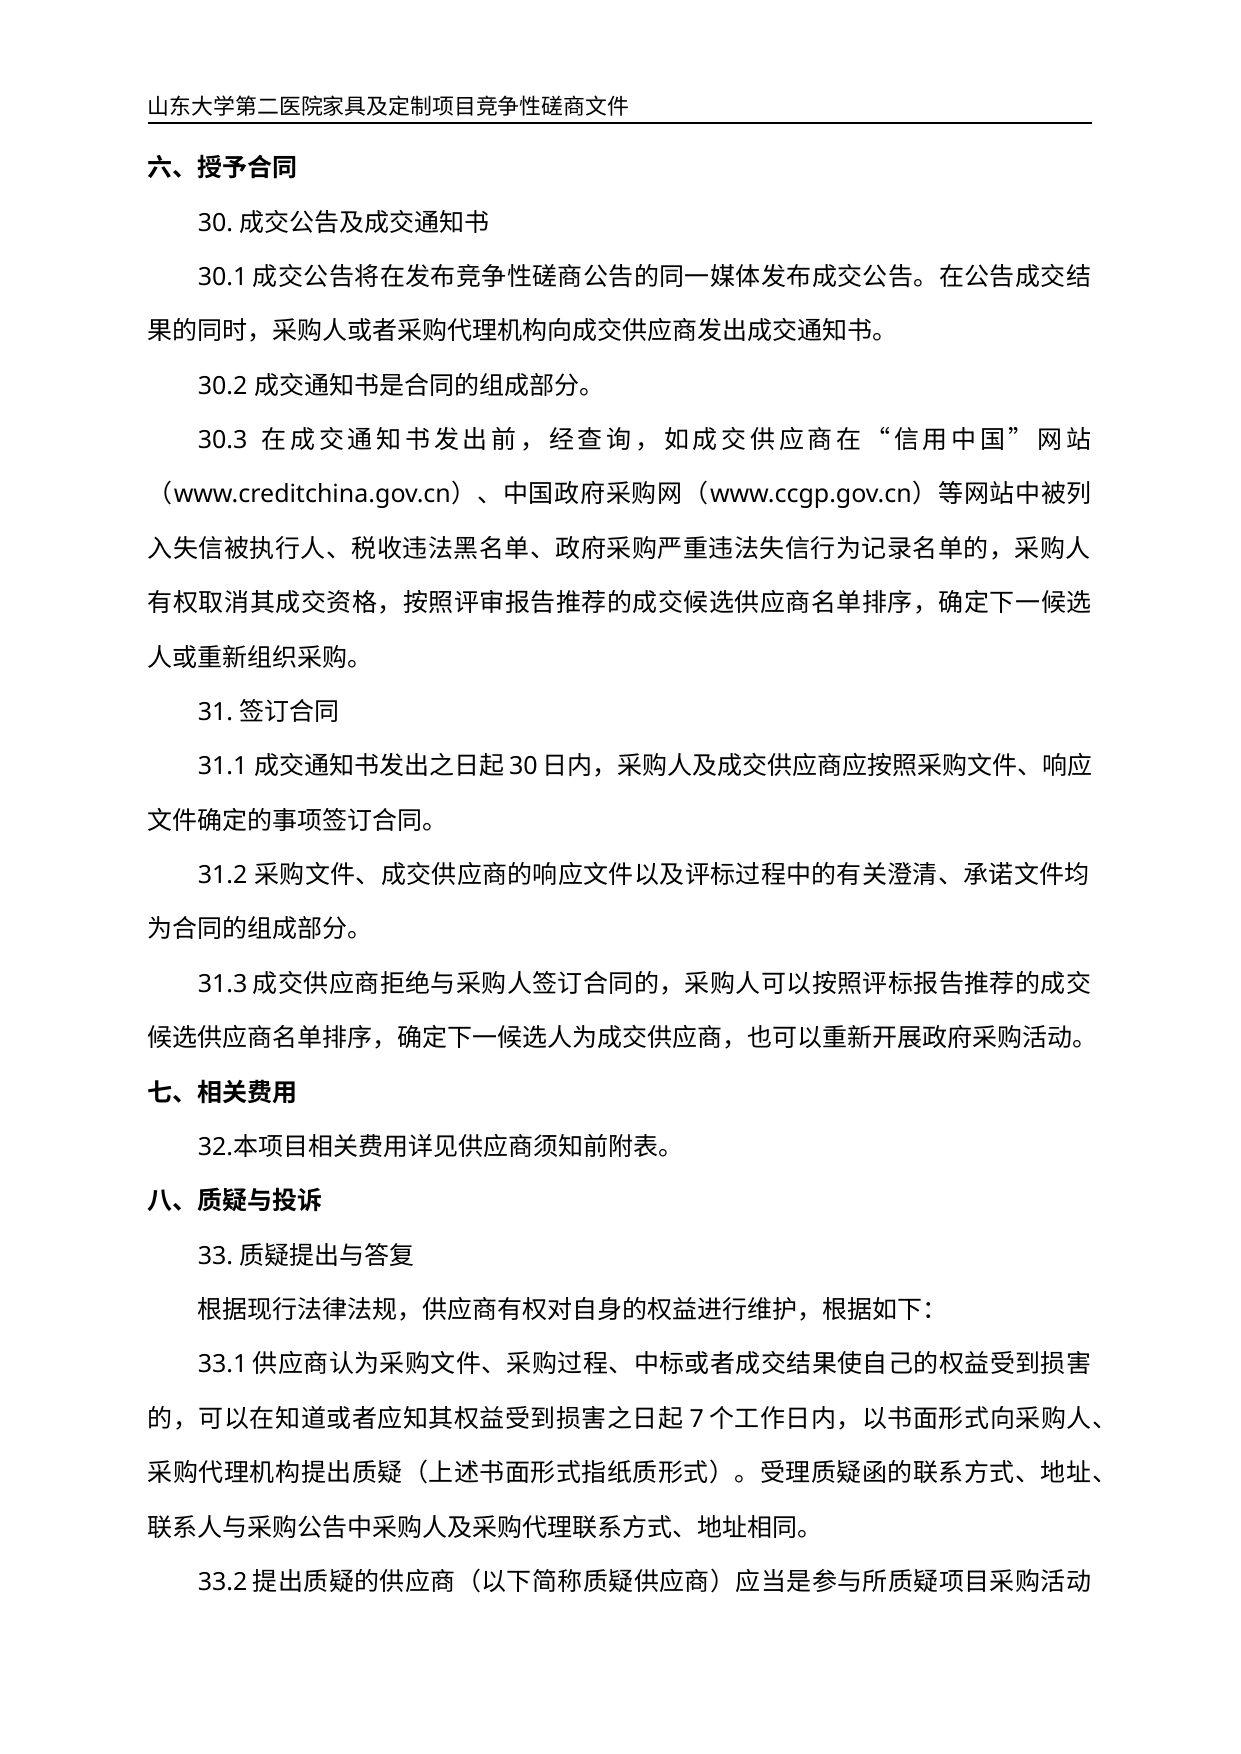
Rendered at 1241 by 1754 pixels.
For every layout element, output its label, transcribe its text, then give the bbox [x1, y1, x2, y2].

text 32.本项目相关费用详见供应商须知前附表。 [148, 1126, 1092, 1163]
text 31.1 成交通知书发出之日起30日内，采购人及成交供应商应按照采购文件、响应文件确定的事项签订合同。 [148, 746, 1092, 836]
text 31. 签订合同 [148, 691, 1092, 728]
text 33. 质疑提出与答复 [148, 1235, 1092, 1271]
text 30. 成交公告及成交通知书 [148, 202, 1092, 238]
text 30.3 在成交通知书发出前，经查询，如成交供应商在“信用中国”网站（www.creditchina.gov.cn）、中国政府采购网（www.ccgp.gov.cn）等网站中被列入失信被执行人、税收违法黑名单、政府采购严重违法失信行为记录名单的，采购人有权取消其成交资格，按照评审报告推荐的成交候选供应商名单排序，确定下一候选人或重新组织采购。 [148, 419, 1092, 673]
subtitle 七、相关费用 [148, 1072, 1092, 1108]
text 30.1成交公告将在发布竞争性磋商公告的同一媒体发布成交公告。在公告成交结果的同时，采购人或者采购代理机构向成交供应商发出成交通知书。 [148, 256, 1092, 347]
text 31.3成交供应商拒绝与采购人签订合同的，采购人可以按照评标报告推荐的成交候选供应商名单排序，确定下一候选人为成交供应商，也可以重新开展政府采购活动。 [148, 963, 1092, 1054]
text 31.2 采购文件、成交供应商的响应文件以及评标过程中的有关澄清、承诺文件均为合同的组成部分。 [148, 854, 1092, 945]
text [148, 1561, 1092, 1598]
text 33.1供应商认为采购文件、采购过程、中标或者成交结果使自己的权益受到损害的，可以在知道或者应知其权益受到损害之日起7个工作日内，以书面形式向采购人、采购代理机构提出质疑（上述书面形式指纸质形式）。受理质疑函的联系方式、地址、联系人与采购公告中采购人及采购代理联系方式、地址相同。 [148, 1344, 1092, 1543]
subtitle 六、授予合同 [148, 148, 1092, 184]
text 根据现行法律法规，供应商有权对自身的权益进行维护，根据如下： [148, 1289, 1092, 1326]
text 30.2 成交通知书是合同的组成部分。 [148, 365, 1092, 401]
subtitle 八、质疑与投诉 [148, 1181, 1092, 1217]
